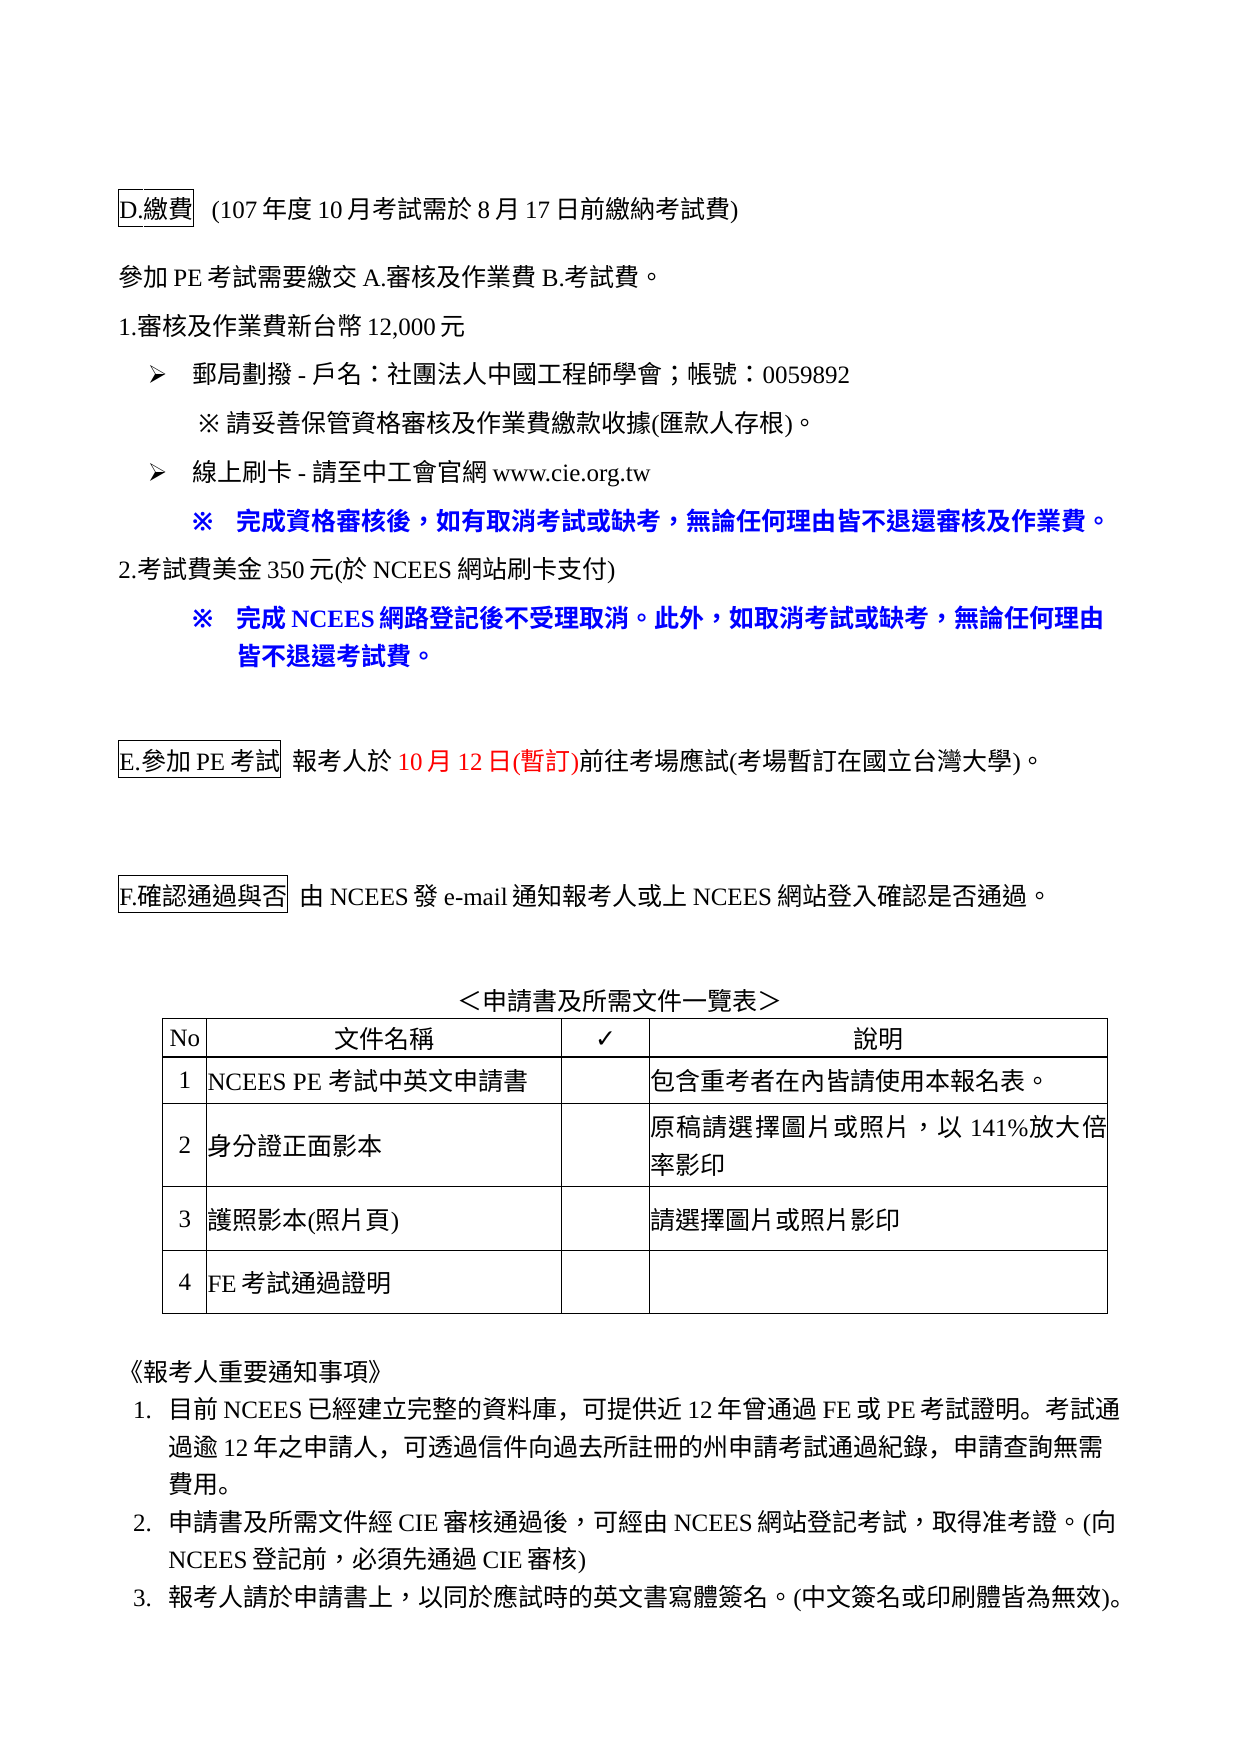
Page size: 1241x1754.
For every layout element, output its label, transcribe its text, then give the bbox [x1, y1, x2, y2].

list 線上刷卡 - 請至中工會官網www.cie.org.tw [148, 452, 1122, 489]
table_cell 4 [163, 1251, 206, 1313]
list 郵局劃撥 - 戶名：社團法人中國工程師學會；帳號：0059892 [148, 354, 1122, 392]
table_cell 2 [163, 1104, 206, 1186]
text 2.考試費美金350元(於NCEES網站刷卡支付) [118, 549, 1122, 587]
table_header No [163, 1019, 206, 1056]
text ＜申請書及所需文件一覽表＞ [118, 980, 1122, 1018]
text ※ 完成NCEES網路登記後不受理取消。此外，如取消考試或缺考，無論任何理由皆不退還考試費。 [192, 598, 1122, 673]
text D.繳費 (107年度10月考試需於8月17日前繳納考試費) [118, 170, 1122, 245]
table_header 文件名稱 [207, 1019, 561, 1056]
text E.參加PE考試 報考人於10月12日(暫訂)前往考場應試(考場暫訂在國立台灣大學)。 [118, 722, 1122, 797]
table_cell NCEES PE 考試中英文申請書 [207, 1058, 561, 1102]
table_cell 包含重考者在內皆請使用本報名表。 [650, 1058, 1107, 1102]
table_cell [562, 1058, 649, 1102]
list 申請書及所需文件經CIE審核通過後，可經由NCEES網站登記考試，取得准考證。(向NCEES登記前，必須先通過CIE審核) [133, 1501, 1122, 1576]
table_cell [562, 1251, 649, 1313]
list ※ 請妥善保管資格審核及作業費繳款收據(匯款人存根)。 [192, 403, 1122, 440]
table_cell 請選擇圖片或照片影印 [650, 1187, 1107, 1249]
table_cell 身分證正面影本 [207, 1104, 561, 1186]
table_header ✓ [562, 1019, 649, 1056]
text 《報考人重要通知事項》 [118, 1351, 1122, 1389]
table_cell 1 [163, 1058, 206, 1102]
text F.確認通過與否 由NCEES發e-mail通知報考人或上NCEES網站登入確認是否通過。 [118, 857, 1122, 932]
table_cell [650, 1251, 1107, 1313]
text 1.審核及作業費新台幣12,000元 [118, 305, 1122, 343]
table_cell 原稿請選擇圖片或照片，以141%放大倍率影印 [650, 1104, 1107, 1186]
text ※ 完成資格審核後，如有取消考試或缺考，無論任何理由皆不退還審核及作業費。 [192, 500, 1122, 538]
table_cell [562, 1104, 649, 1186]
table_cell FE考試通過證明 [207, 1251, 561, 1313]
list 報考人請於申請書上，以同於應試時的英文書寫體簽名。(中文簽名或印刷體皆為無效)。 [133, 1576, 1122, 1614]
text 參加PE考試需要繳交A.審核及作業費B.考試費。 [118, 257, 1122, 294]
table_cell 護照影本(照片頁) [207, 1187, 561, 1249]
table_cell [562, 1187, 649, 1249]
list 目前NCEES已經建立完整的資料庫，可提供近12年曾通過FE或PE考試證明。考試通過逾12年之申請人，可透過信件向過去所註冊的州申請考試通過紀錄，申請查詢無需費用。 [133, 1389, 1122, 1501]
table_cell 3 [163, 1187, 206, 1249]
table_header 說明 [650, 1019, 1107, 1056]
